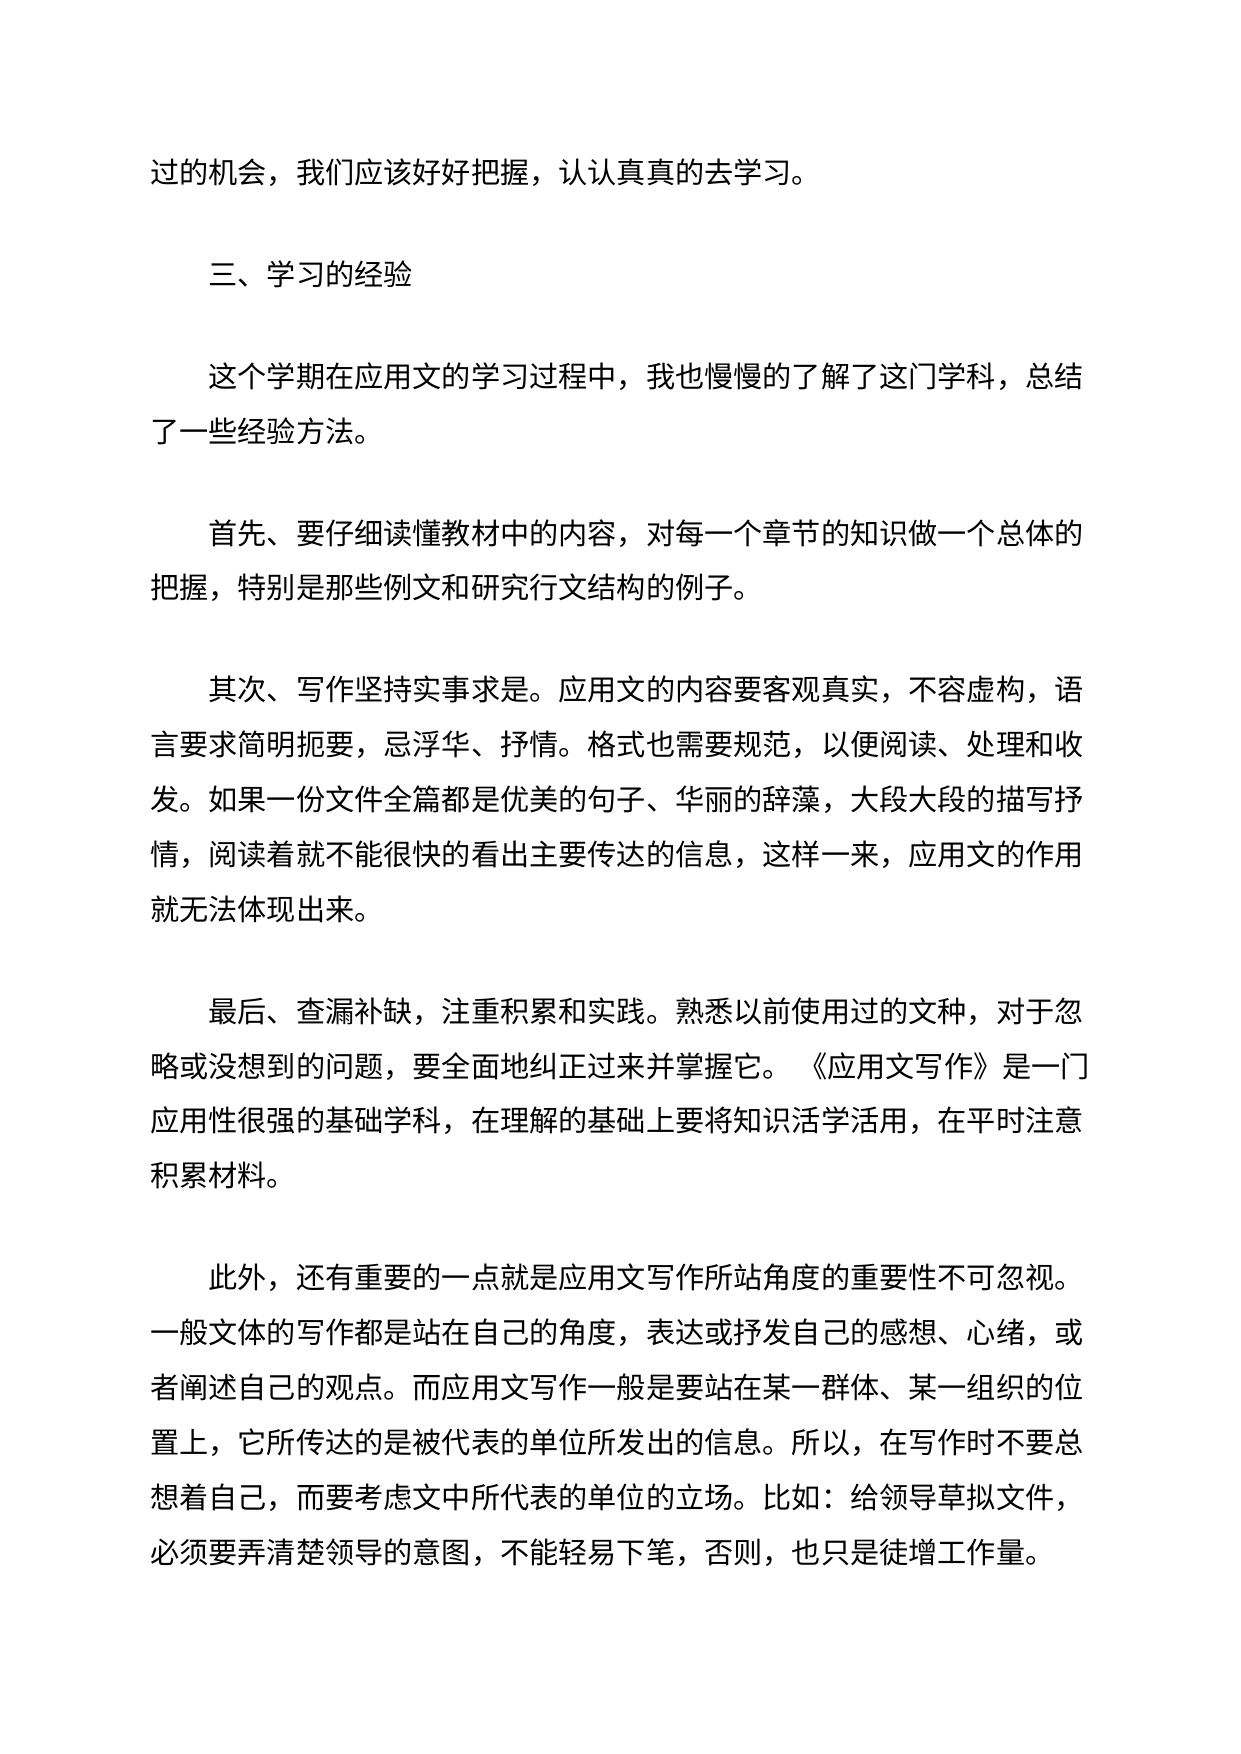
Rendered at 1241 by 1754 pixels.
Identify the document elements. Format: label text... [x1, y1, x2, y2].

text 最后、查漏补缺，注重积累和实践。熟悉以前使用过的文种，对于忽略或没想到的问题，要全面地纠正过来并掌握它。 《应用文写作》是一门应用性很强的基础学科，在理解的基础上要将知识活学活用，在平时注意积累材料。 [150, 988, 1090, 1195]
text 三、学习的经验 [150, 252, 1090, 294]
text 这个学期在应用文的学习过程中，我也慢慢的了解了这门学科，总结了一些经验方法。 [150, 353, 1090, 451]
text 此外，还有重要的一点就是应用文写作所站角度的重要性不可忽视。一般文体的写作都是站在自己的角度，表达或抒发自己的感想、心绪，或者阐述自己的观点。而应用文写作一般是要站在某一群体、某一组织的位置上，它所传达的是被代表的单位所发出的信息。所以，在写作时不要总想着自己，而要考虑文中所代表的单位的立场。比如：给领导草拟文件，必须要弄清楚领导的意图，不能轻易下笔，否则，也只是徒增工作量。 [150, 1255, 1090, 1571]
text 首先、要仔细读懂教材中的内容，对每一个章节的知识做一个总体的把握，特别是那些例文和研究行文结构的例子。 [150, 510, 1090, 607]
text 其次、写作坚持实事求是。应用文的内容要客观真实，不容虚构，语言要求简明扼要，忌浮华、抒情。格式也需要规范，以便阅读、处理和收发。如果一份文件全篇都是优美的句子、华丽的辞藻，大段大段的描写抒情，阅读着就不能很快的看出主要传达的信息，这样一来，应用文的作用就无法体现出来。 [150, 667, 1090, 929]
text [150, 150, 1090, 192]
